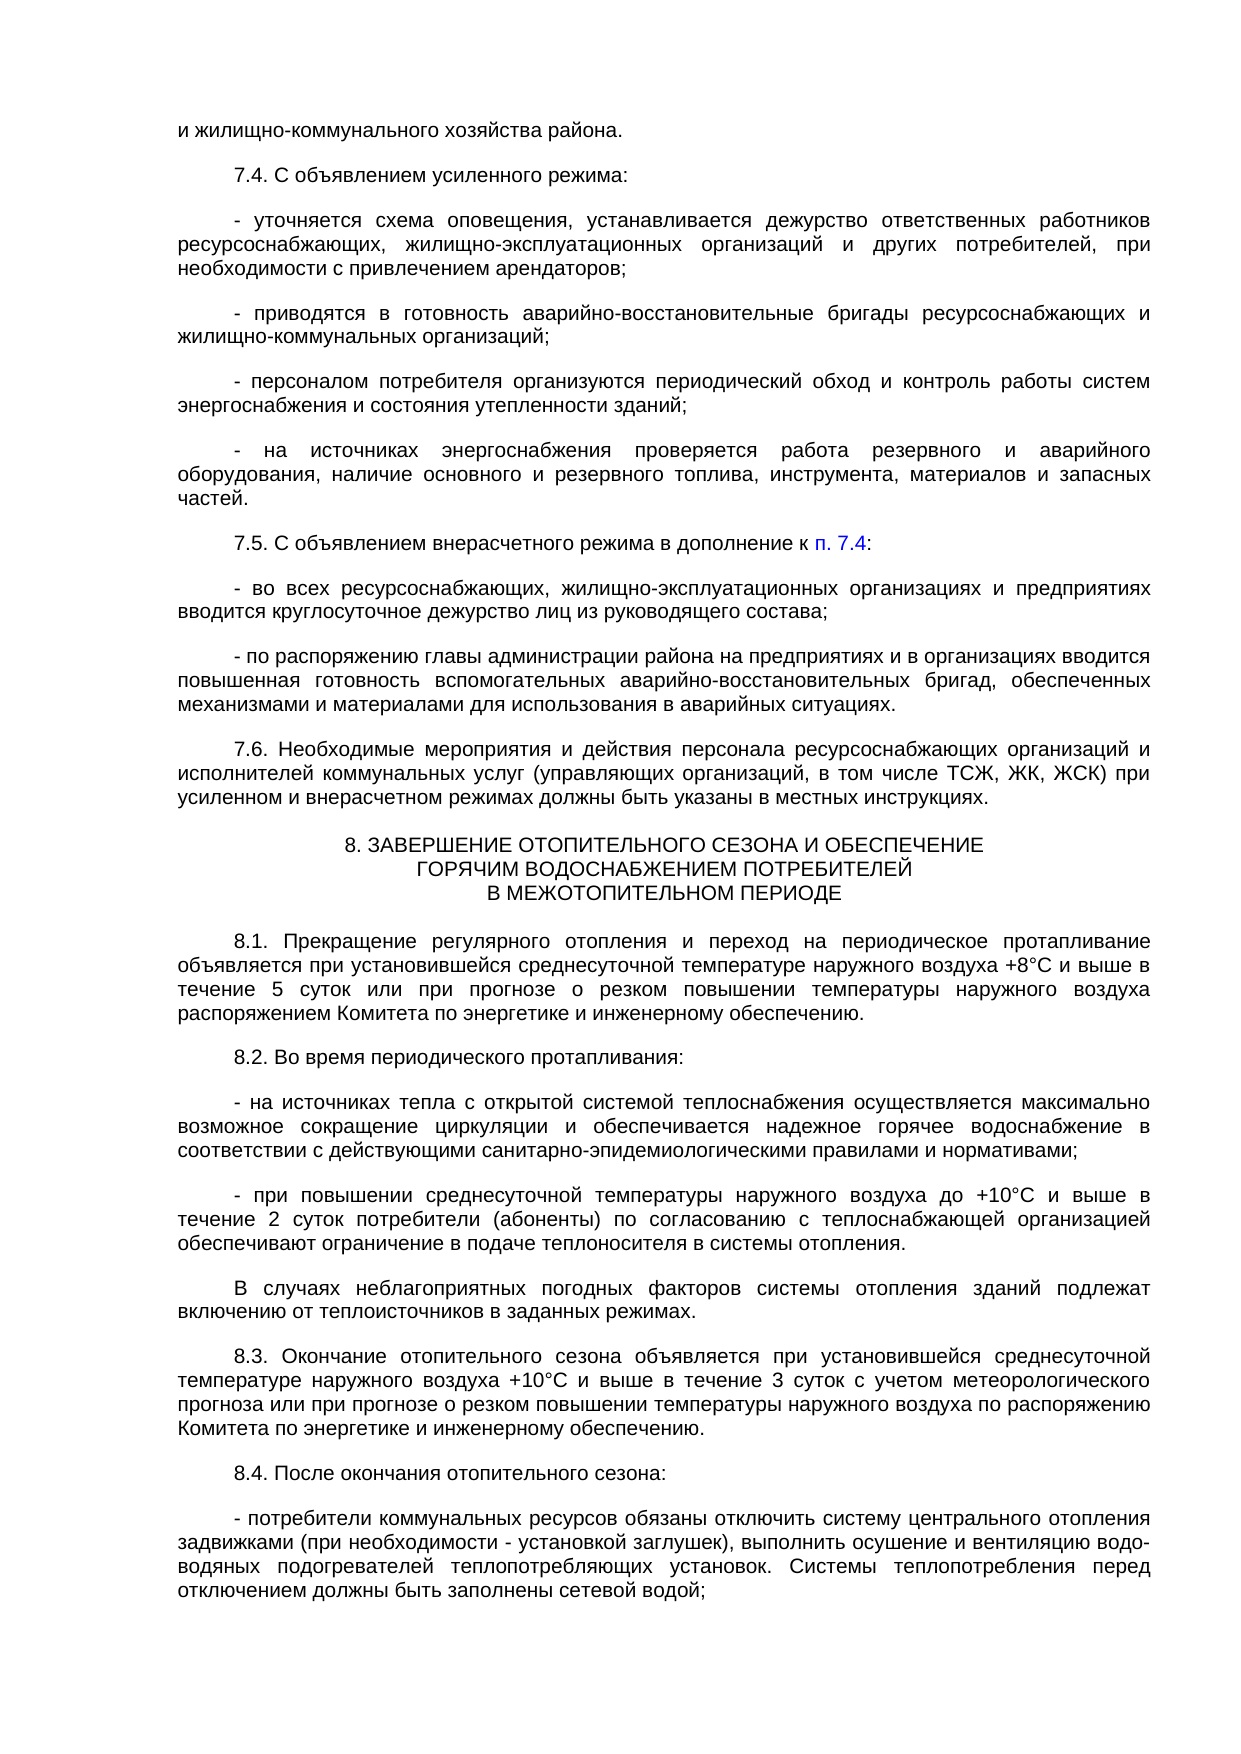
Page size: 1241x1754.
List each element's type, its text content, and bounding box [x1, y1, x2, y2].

text - во всех ресурсоснабжающих, жилищно-эксплуатационных организациях и предприятиях вводится круглосуточное дежурство лиц из руководящего состава; [177, 575, 1152, 623]
text 8.4. После окончания отопительного сезона: [177, 1461, 1152, 1485]
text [177, 118, 1152, 142]
text 7.4. С объявлением усиленного режима: [177, 163, 1152, 187]
text В случаях неблагоприятных погодных факторов системы отопления зданий подлежат включению от теплоисточников в заданных режимах. [177, 1275, 1152, 1323]
text - по распоряжению главы администрации района на предприятиях и в организациях вводится повышенная готовность вспомогательных аварийно-восстановительных бригад, обеспеченных механизмами и материалами для использования в аварийных ситуациях. [177, 644, 1152, 716]
text - приводятся в готовность аварийно-восстановительные бригады ресурсоснабжающих и жилищно-коммунальных организаций; [177, 300, 1152, 348]
text 7.6. Необходимые мероприятия и действия персонала ресурсоснабжающих организаций и исполнителей коммунальных услуг (управляющих организаций, в том числе ТСЖ, ЖК, ЖСК) при усиленном и внерасчетном режимах должны быть указаны в местных инструкциях. [177, 737, 1152, 809]
text 8.2. Во время периодического протапливания: [177, 1045, 1152, 1069]
text - на источниках тепла с открытой системой теплоснабжения осуществляется максимально возможное сокращение циркуляции и обеспечивается надежное горячее водоснабжение в соответствии с действующими санитарно-эпидемиологическими правилами и нормативами; [177, 1090, 1152, 1162]
text 8.1. Прекращение регулярного отопления и переход на периодическое протапливание объявляется при установившейся среднесуточной температуре наружного воздуха +8°C и выше в течение 5 суток или при прогнозе о резком повышении температуры наружного воздуха распоряжением Комитета по энергетике и инженерному обеспечению. [177, 928, 1152, 1024]
text 8. ЗАВЕРШЕНИЕ ОТОПИТЕЛЬНОГО СЕЗОНА И ОБЕСПЕЧЕНИЕ [177, 833, 1152, 857]
text 8.3. Окончание отопительного сезона объявляется при установившейся среднесуточной температуре наружного воздуха +10°C и выше в течение 3 суток с учетом метеорологического прогноза или при прогнозе о резком повышении температуры наружного воздуха по распоряжению Комитета по энергетике и инженерному обеспечению. [177, 1344, 1152, 1440]
text 7.5. С объявлением внерасчетного режима в дополнение к п. 7.4: [177, 531, 1152, 554]
text - при повышении среднесуточной температуры наружного воздуха до +10°C и выше в течение 2 суток потребители (абоненты) по согласованию с теплоснабжающей организацией обеспечивают ограничение в подаче теплоносителя в системы отопления. [177, 1183, 1152, 1254]
text - потребители коммунальных ресурсов обязаны отключить систему центрального отопления задвижками (при необходимости - установкой заглушек), выполнить осушение и вентиляцию водо-водяных подогревателей теплопотребляющих установок. Системы теплопотребления перед отключением должны быть заполнены сетевой водой; [177, 1506, 1152, 1601]
text - персоналом потребителя организуются периодический обход и контроль работы систем энергоснабжения и состояния утепленности зданий; [177, 369, 1152, 417]
text - уточняется схема оповещения, устанавливается дежурство ответственных работников ресурсоснабжающих, жилищно-эксплуатационных организаций и других потребителей, при необходимости с привлечением арендаторов; [177, 208, 1152, 279]
text - на источниках энергоснабжения проверяется работа резервного и аварийного оборудования, наличие основного и резервного топлива, инструмента, материалов и запасных частей. [177, 438, 1152, 510]
text ГОРЯЧИМ ВОДОСНАБЖЕНИЕМ ПОТРЕБИТЕЛЕЙ [177, 857, 1152, 881]
text В МЕЖОТОПИТЕЛЬНОМ ПЕРИОДЕ [177, 881, 1152, 904]
